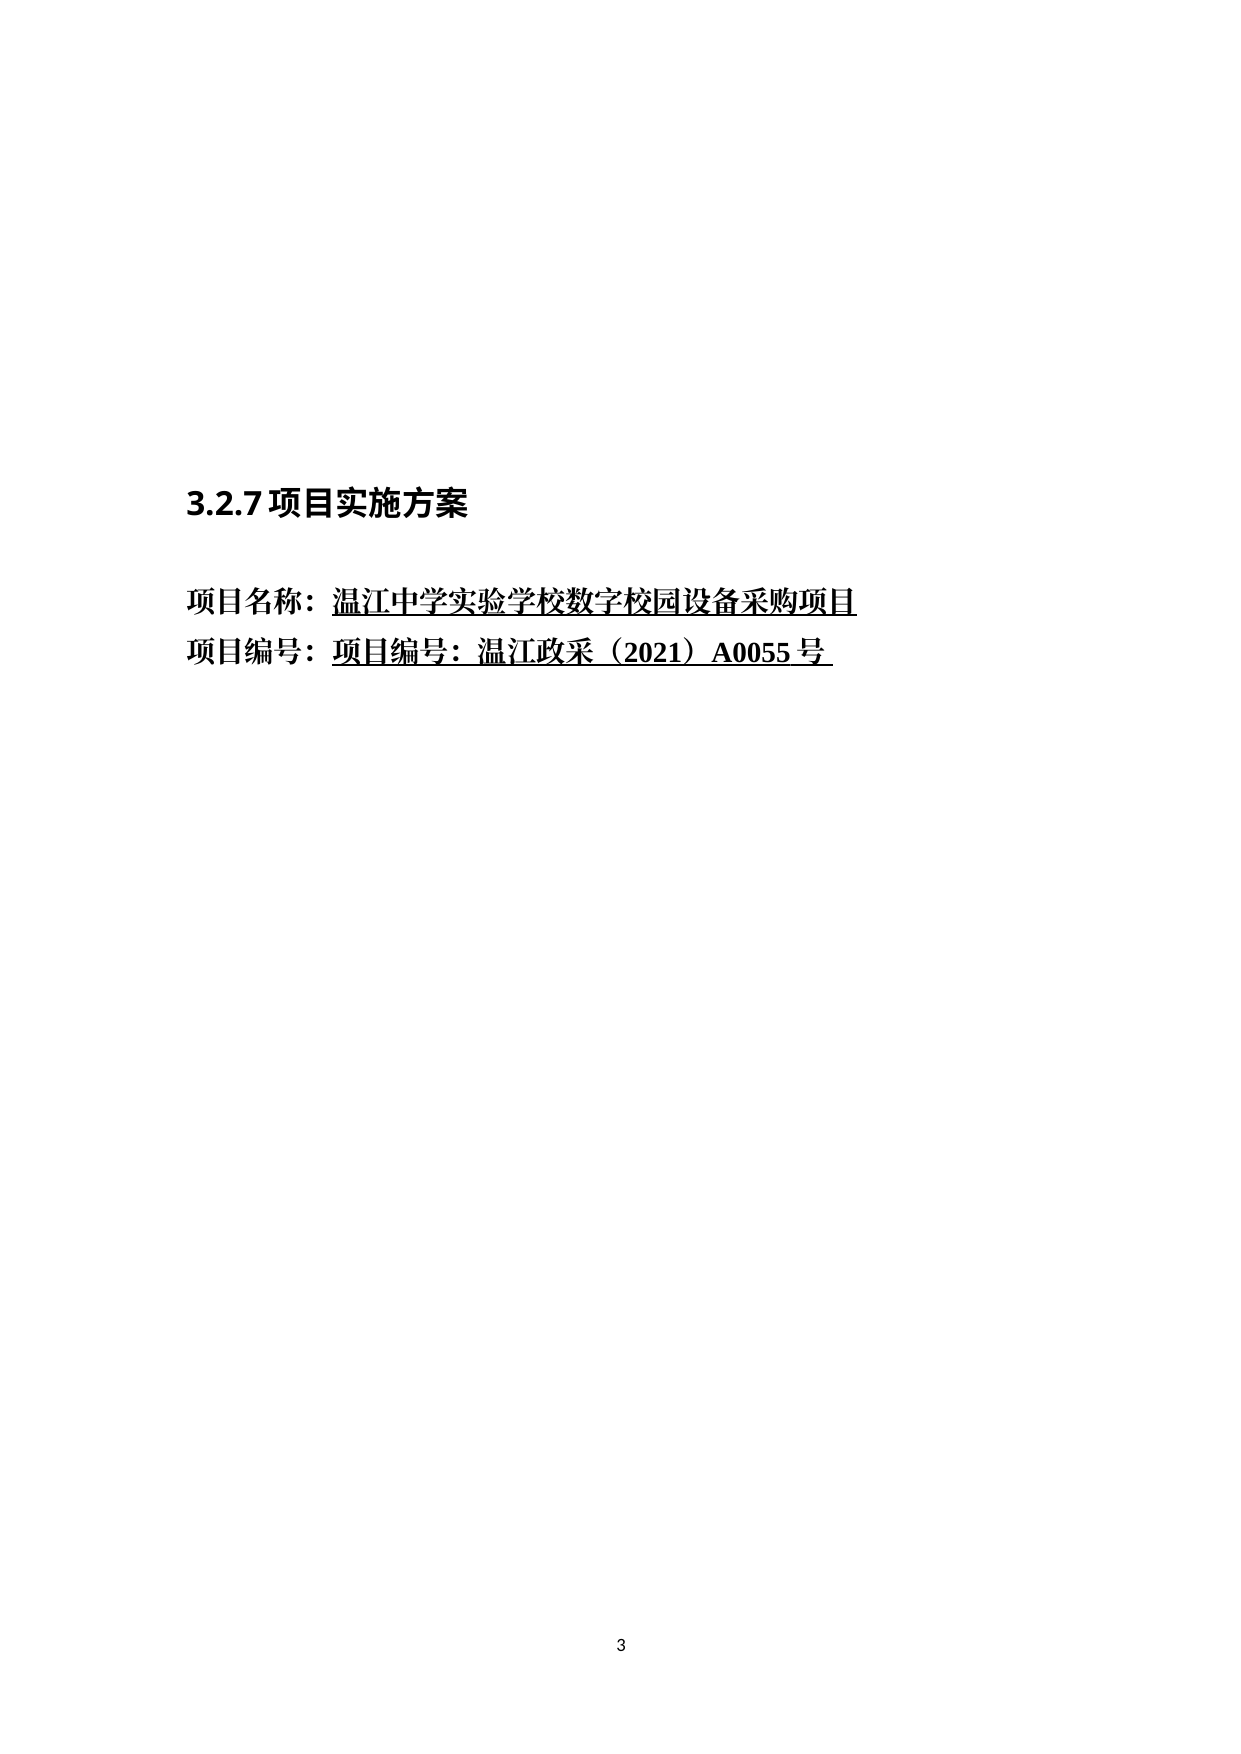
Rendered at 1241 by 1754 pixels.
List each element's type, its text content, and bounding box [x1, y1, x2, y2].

text 项目名称：温江中学实验学校数字校园设备采购项目 [186, 585, 1119, 619]
text 3.2.7项目实施方案 [186, 477, 1054, 526]
text 项目编号：项目编号：温江政采（2021）A0055号 [186, 635, 1119, 669]
